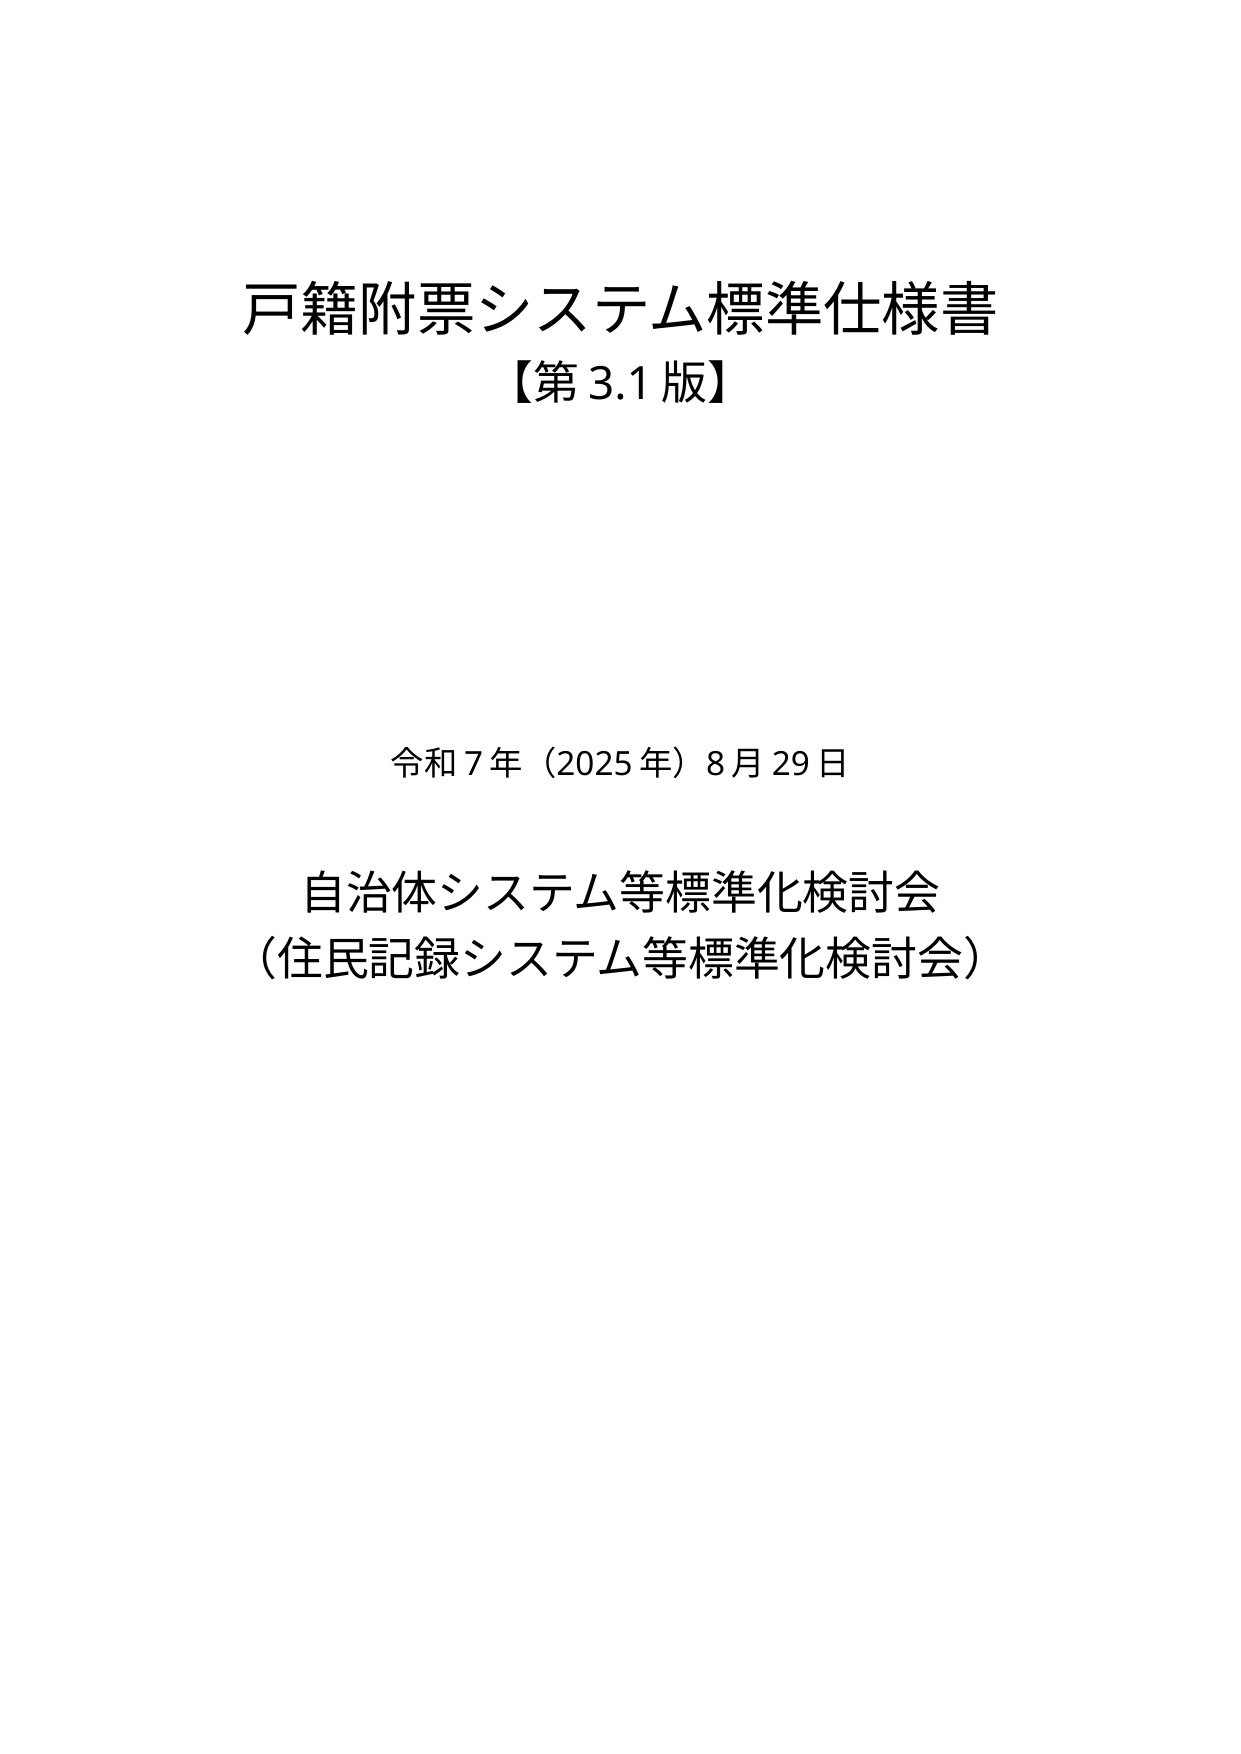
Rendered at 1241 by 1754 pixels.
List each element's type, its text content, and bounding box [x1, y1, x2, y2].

text 戸籍附票システム標準仕様書 [75, 262, 1165, 347]
text 自治体システム等標準化検討会 [75, 856, 1165, 922]
text 令和7年（2025年）8月29日 [75, 722, 1165, 789]
text （住民記録システム等標準化検討会） [75, 922, 1165, 989]
text 【第3.1版】 [75, 347, 1165, 413]
